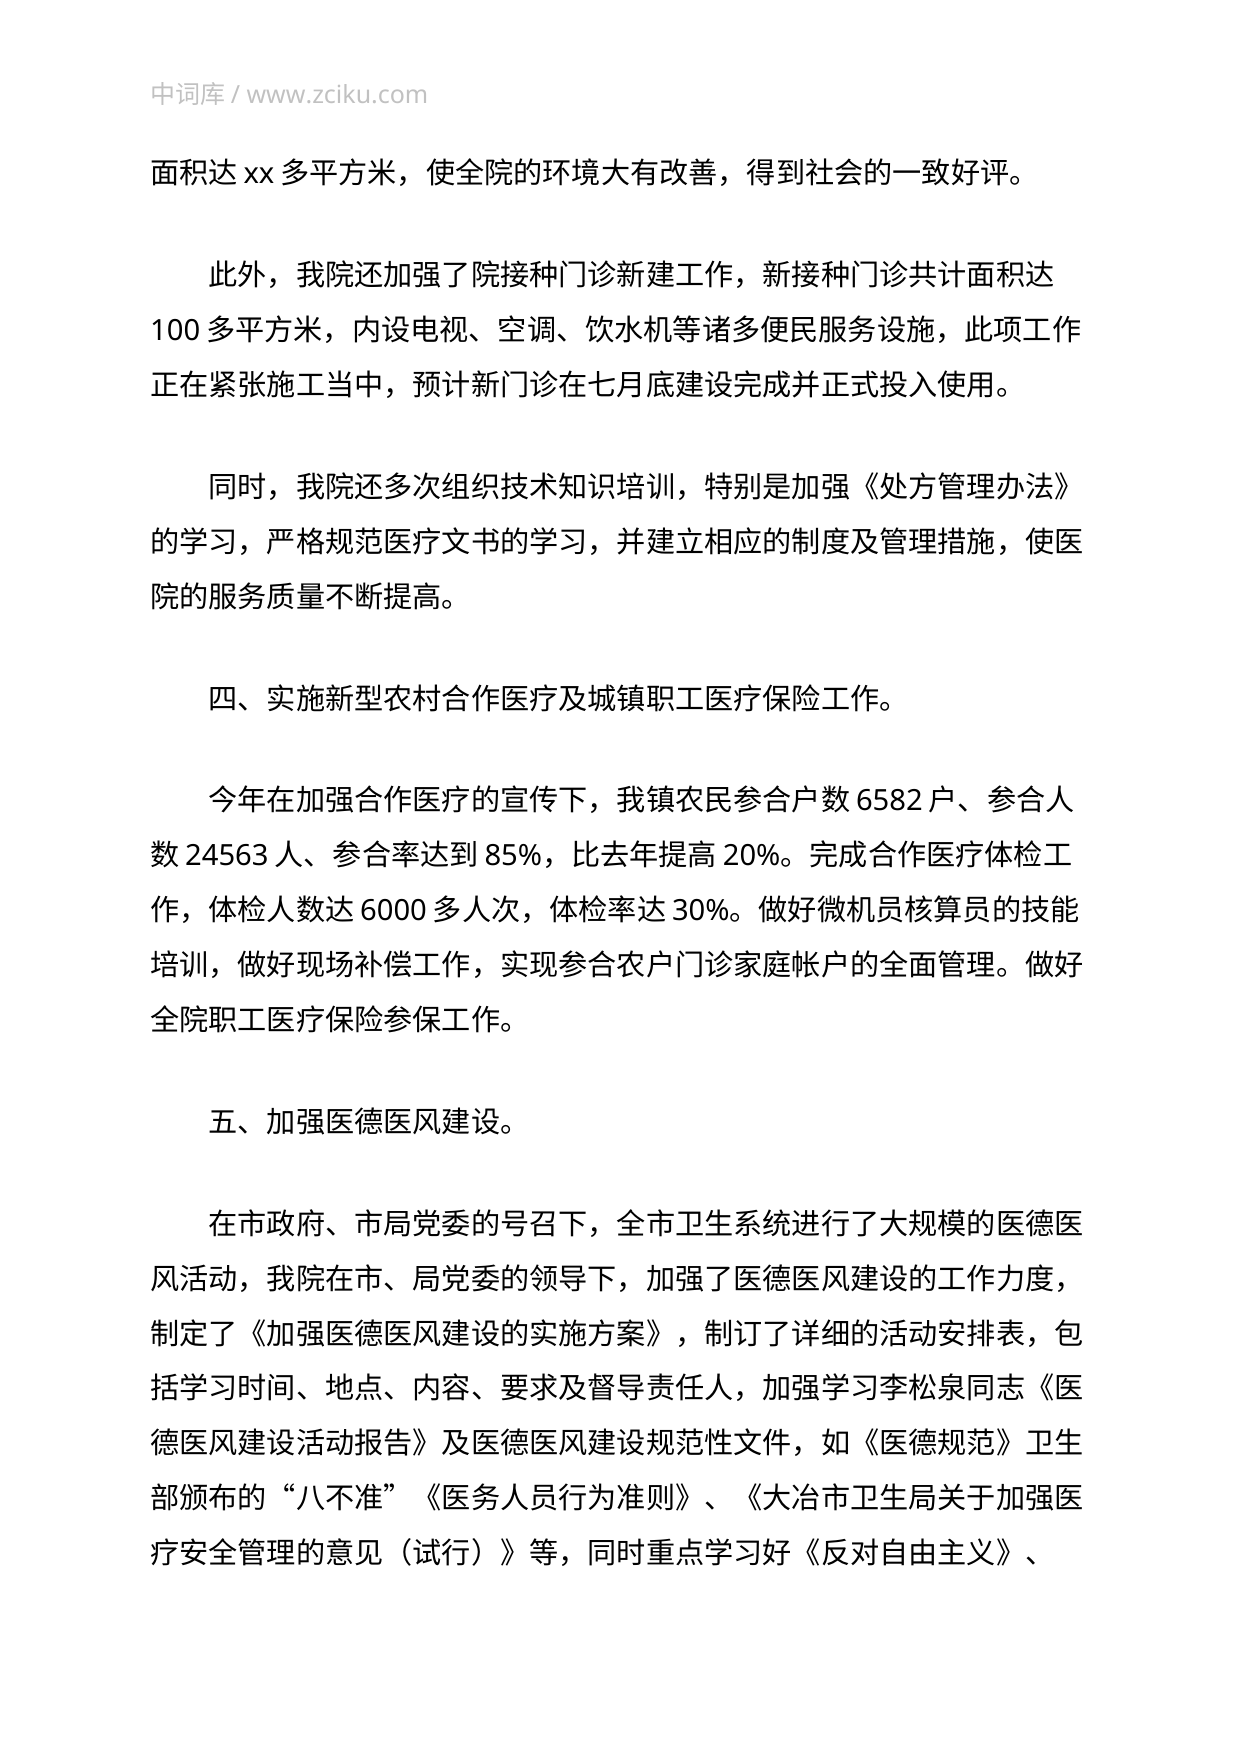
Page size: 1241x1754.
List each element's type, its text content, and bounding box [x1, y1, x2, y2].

text 此外，我院还加强了院接种门诊新建工作，新接种门诊共计面积达100多平方米，内设电视、空调、饮水机等诸多便民服务设施，此项工作正在紧张施工当中，预计新门诊在七月底建设完成并正式投入使用。 [150, 252, 1090, 404]
text 今年在加强合作医疗的宣传下，我镇农民参合户数6582户、参合人数24563人、参合率达到85%，比去年提高20%。完成合作医疗体检工作，体检人数达6000多人次，体检率达30%。做好微机员核算员的技能培训，做好现场补偿工作，实现参合农户门诊家庭帐户的全面管理。做好全院职工医疗保险参保工作。 [150, 777, 1090, 1039]
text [150, 150, 1090, 192]
text 五、加强医德医风建设。 [150, 1099, 1090, 1141]
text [150, 1200, 1090, 1572]
text 四、实施新型农村合作医疗及城镇职工医疗保险工作。 [150, 675, 1090, 717]
text 同时，我院还多次组织技术知识培训，特别是加强《处方管理办法》的学习，严格规范医疗文书的学习，并建立相应的制度及管理措施，使医院的服务质量不断提高。 [150, 464, 1090, 616]
